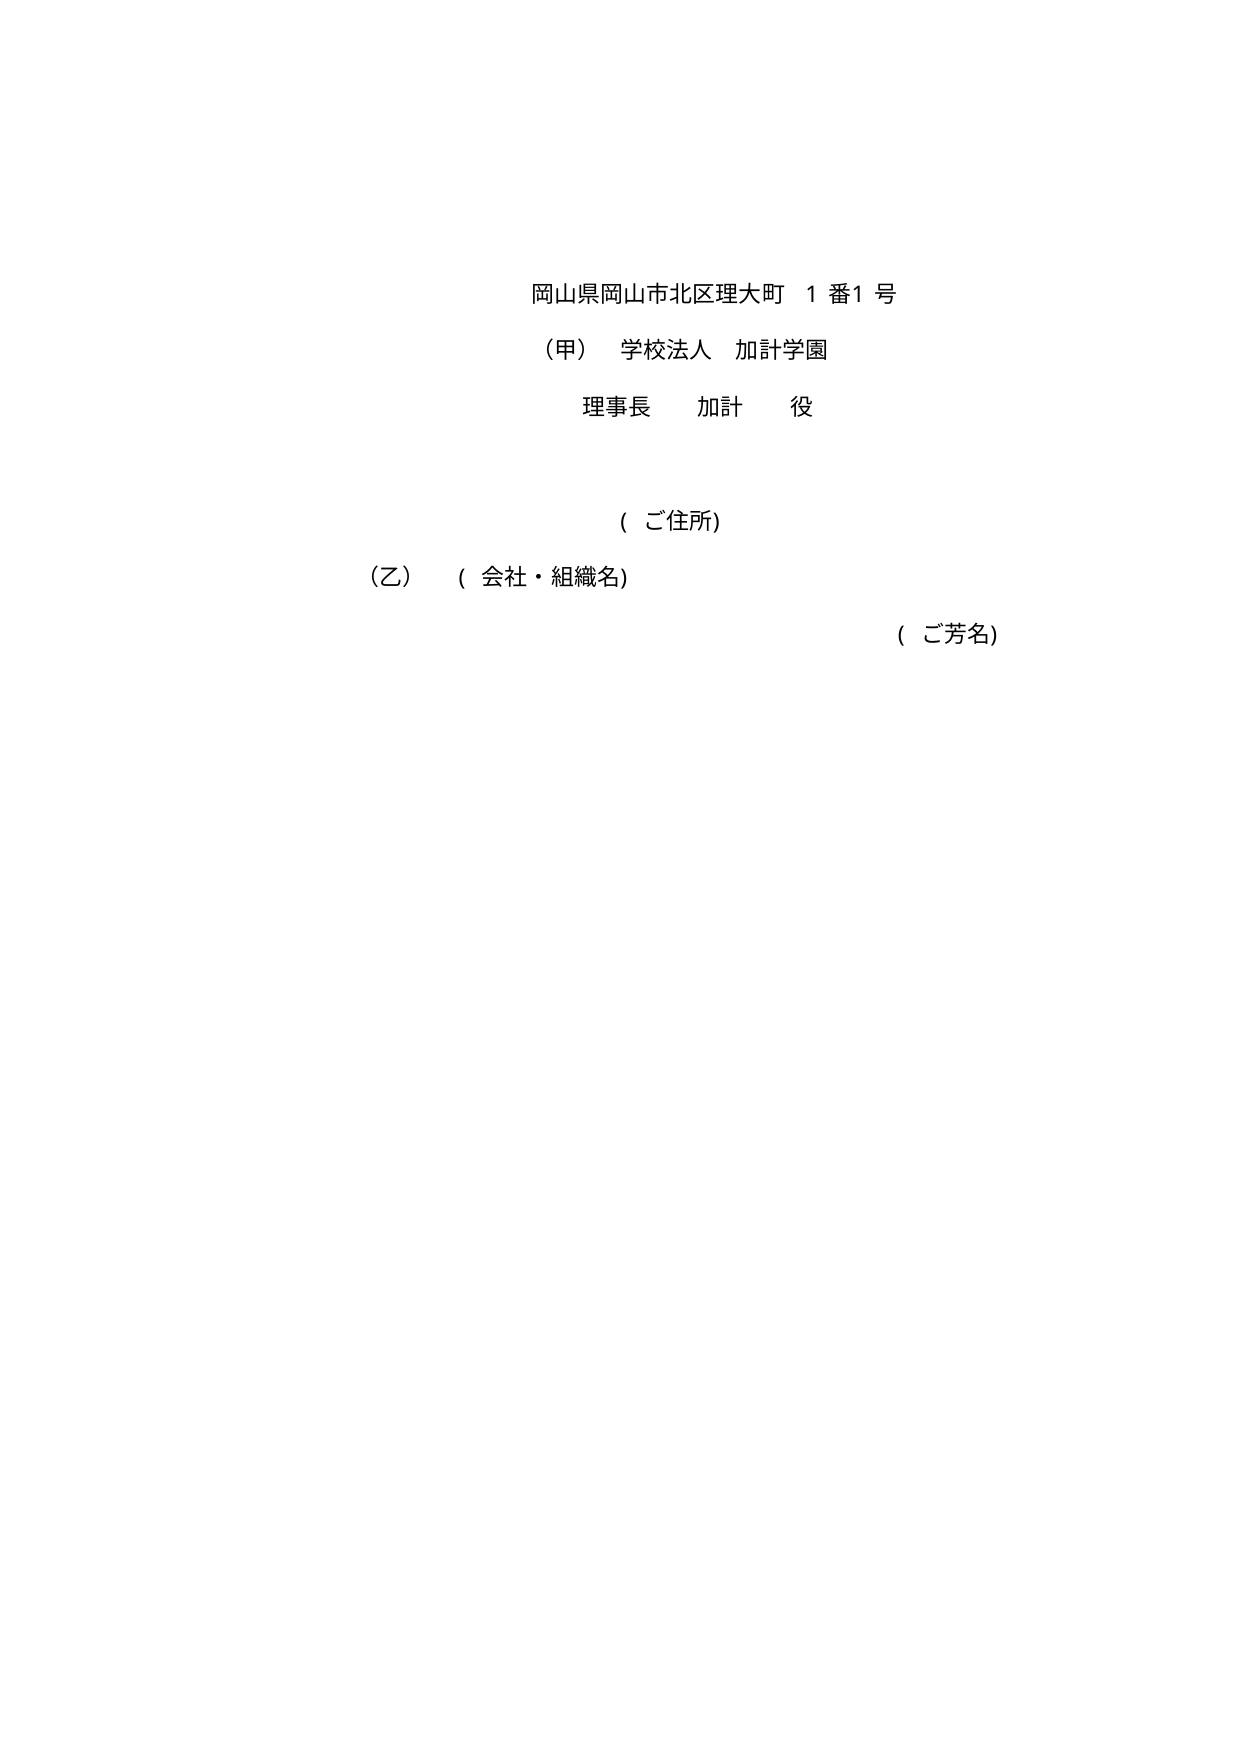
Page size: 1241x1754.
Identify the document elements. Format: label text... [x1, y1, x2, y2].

text 岡山県岡山市北区理大町1番1号 [181, 273, 1059, 311]
text 理事長 加計 役 [181, 387, 1059, 424]
text （乙） (会社・組織名) [181, 557, 1059, 595]
text （甲） 学校法人 加計学園 [181, 330, 1059, 368]
text (ご住所) [181, 500, 1059, 538]
text (ご芳名) [181, 614, 1059, 651]
